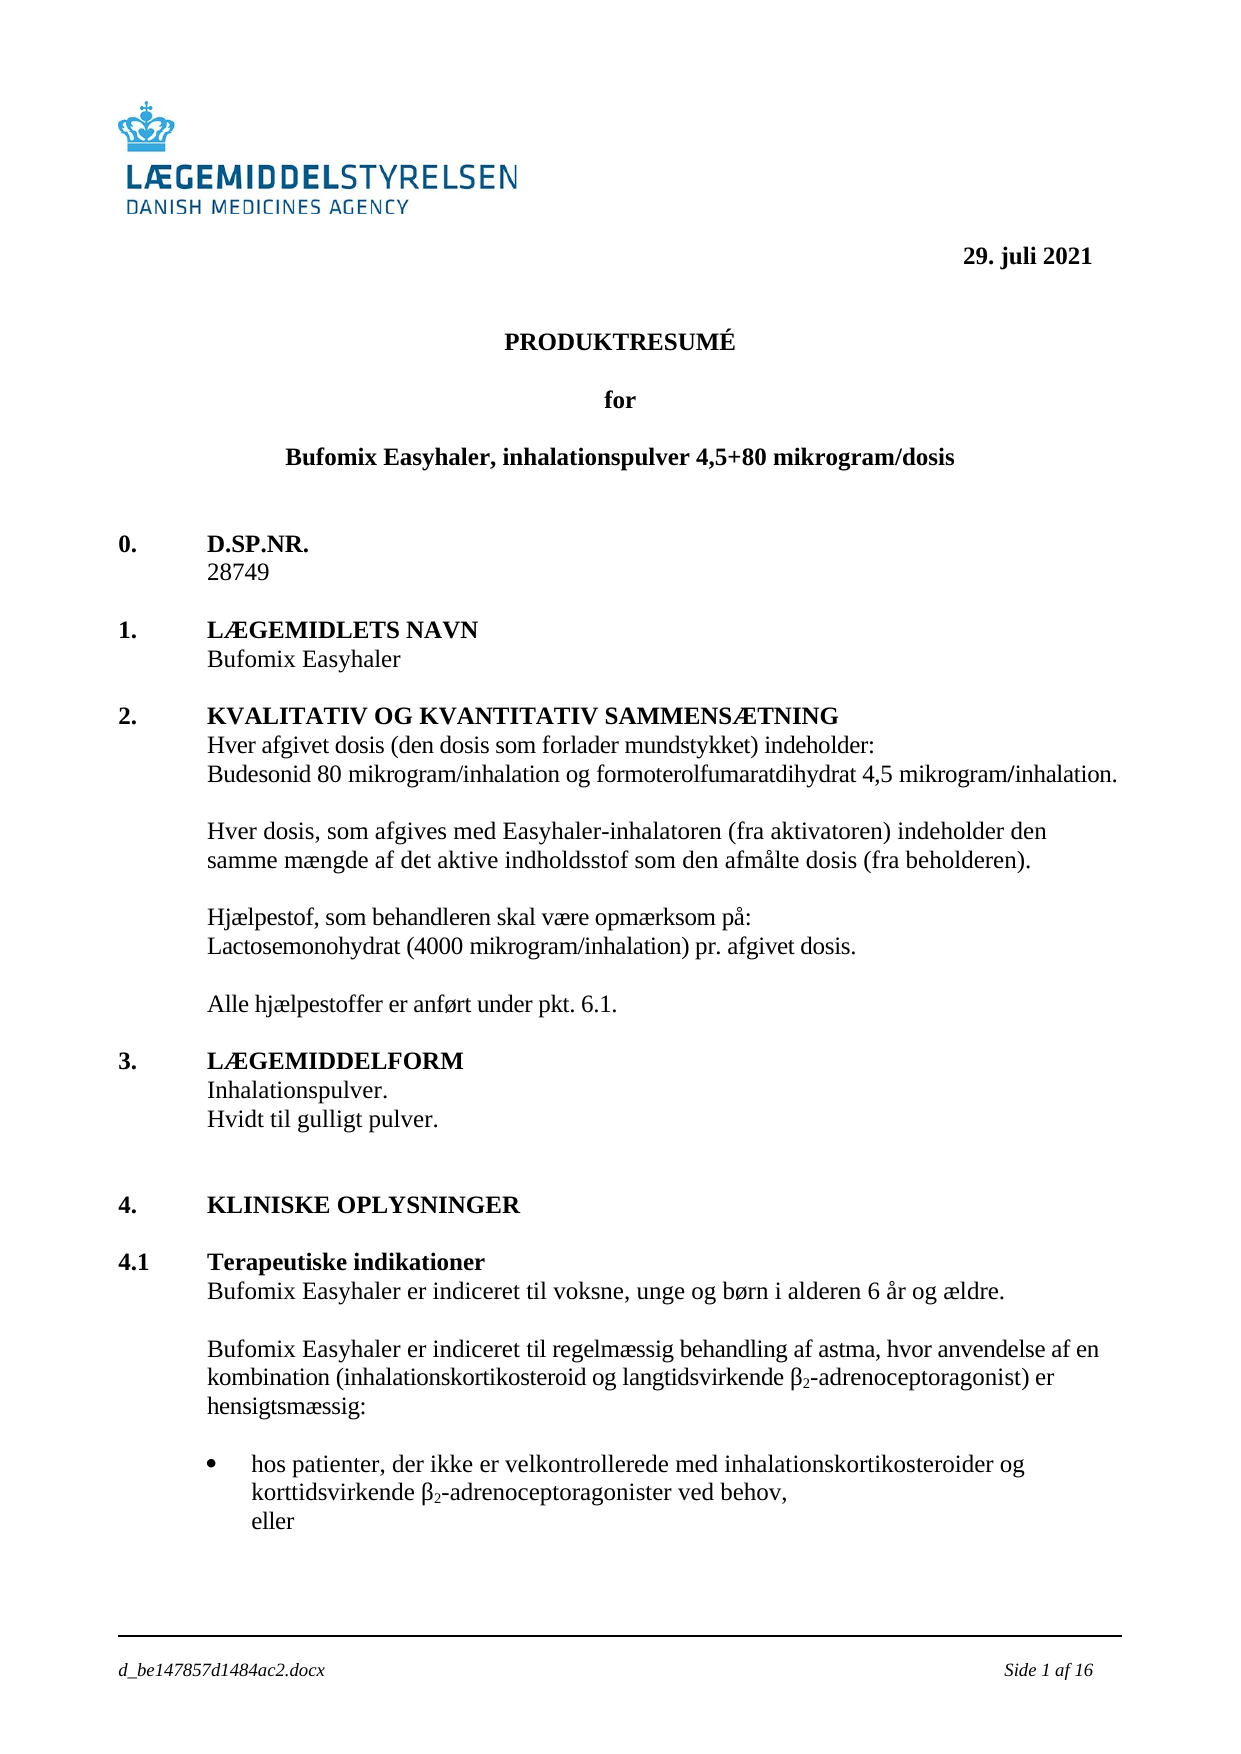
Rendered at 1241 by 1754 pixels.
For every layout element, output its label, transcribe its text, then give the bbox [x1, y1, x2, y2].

text 28749 [118, 557, 1122, 586]
text Bufomix Easyhaler er indiceret til regelmæssig behandling af astma, hvor anvendelse af en kombination (inhalationskortikosteroid og langtidsvirkende β2-adrenoceptoragonist) er hensigtsmæssig: [207, 1334, 1122, 1420]
text Lactosemonohydrat (4000 mikrogram/inhalation) pr. afgivet dosis. [207, 931, 1122, 960]
list hos patienter, der ikke er velkontrollerede med inhalationskortikosteroider og korttidsvirkende β2-adrenoceptoragonister ved behov, [207, 1449, 1122, 1506]
text Budesonid 80 mikrogram/inhalation og formoterolfumaratdihydrat 4,5 mikrogram/inhalation. [207, 759, 1122, 787]
text 3. LÆGEMIDDELFORM [118, 1046, 1122, 1075]
text 1. LÆGEMIDLETS NAVN [118, 615, 1122, 644]
text eller [118, 1506, 1122, 1535]
text for [118, 385, 1122, 414]
text Bufomix Easyhaler [118, 644, 1122, 672]
text 4. KLINISKE OPLYSNINGER [118, 1190, 1122, 1219]
text 4.1 Terapeutiske indikationer [118, 1247, 1122, 1276]
text PRODUKTRESUMÉ [118, 327, 1122, 356]
text Hjælpestof, som behandleren skal være opmærksom på: [118, 902, 1122, 931]
text 0. D.SP.NR. [118, 529, 1122, 557]
text Bufomix Easyhaler, inhalationspulver 4,5+80 mikrogram/dosis [118, 442, 1122, 471]
text 2. KVALITATIV OG KVANTITATIV SAMMENSÆTNING [118, 701, 1122, 730]
text Hvidt til gulligt pulver. [207, 1104, 1122, 1132]
title 29. juli 2021 [118, 241, 1122, 270]
text Alle hjælpestoffer er anført under pkt. 6.1. [207, 989, 1122, 1017]
text Hver afgivet dosis (den dosis som forlader mundstykket) indeholder: [118, 730, 1122, 759]
picture [118, 101, 517, 214]
text Inhalationspulver. [207, 1075, 1122, 1104]
text Hver dosis, som afgives med Easyhaler-inhalatoren (fra aktivatoren) indeholder den samme mængde af det aktive indholdsstof som den afmålte dosis (fra beholderen). [118, 816, 1122, 874]
text Bufomix Easyhaler er indiceret til voksne, unge og børn i alderen 6 år og ældre. [207, 1276, 1122, 1305]
